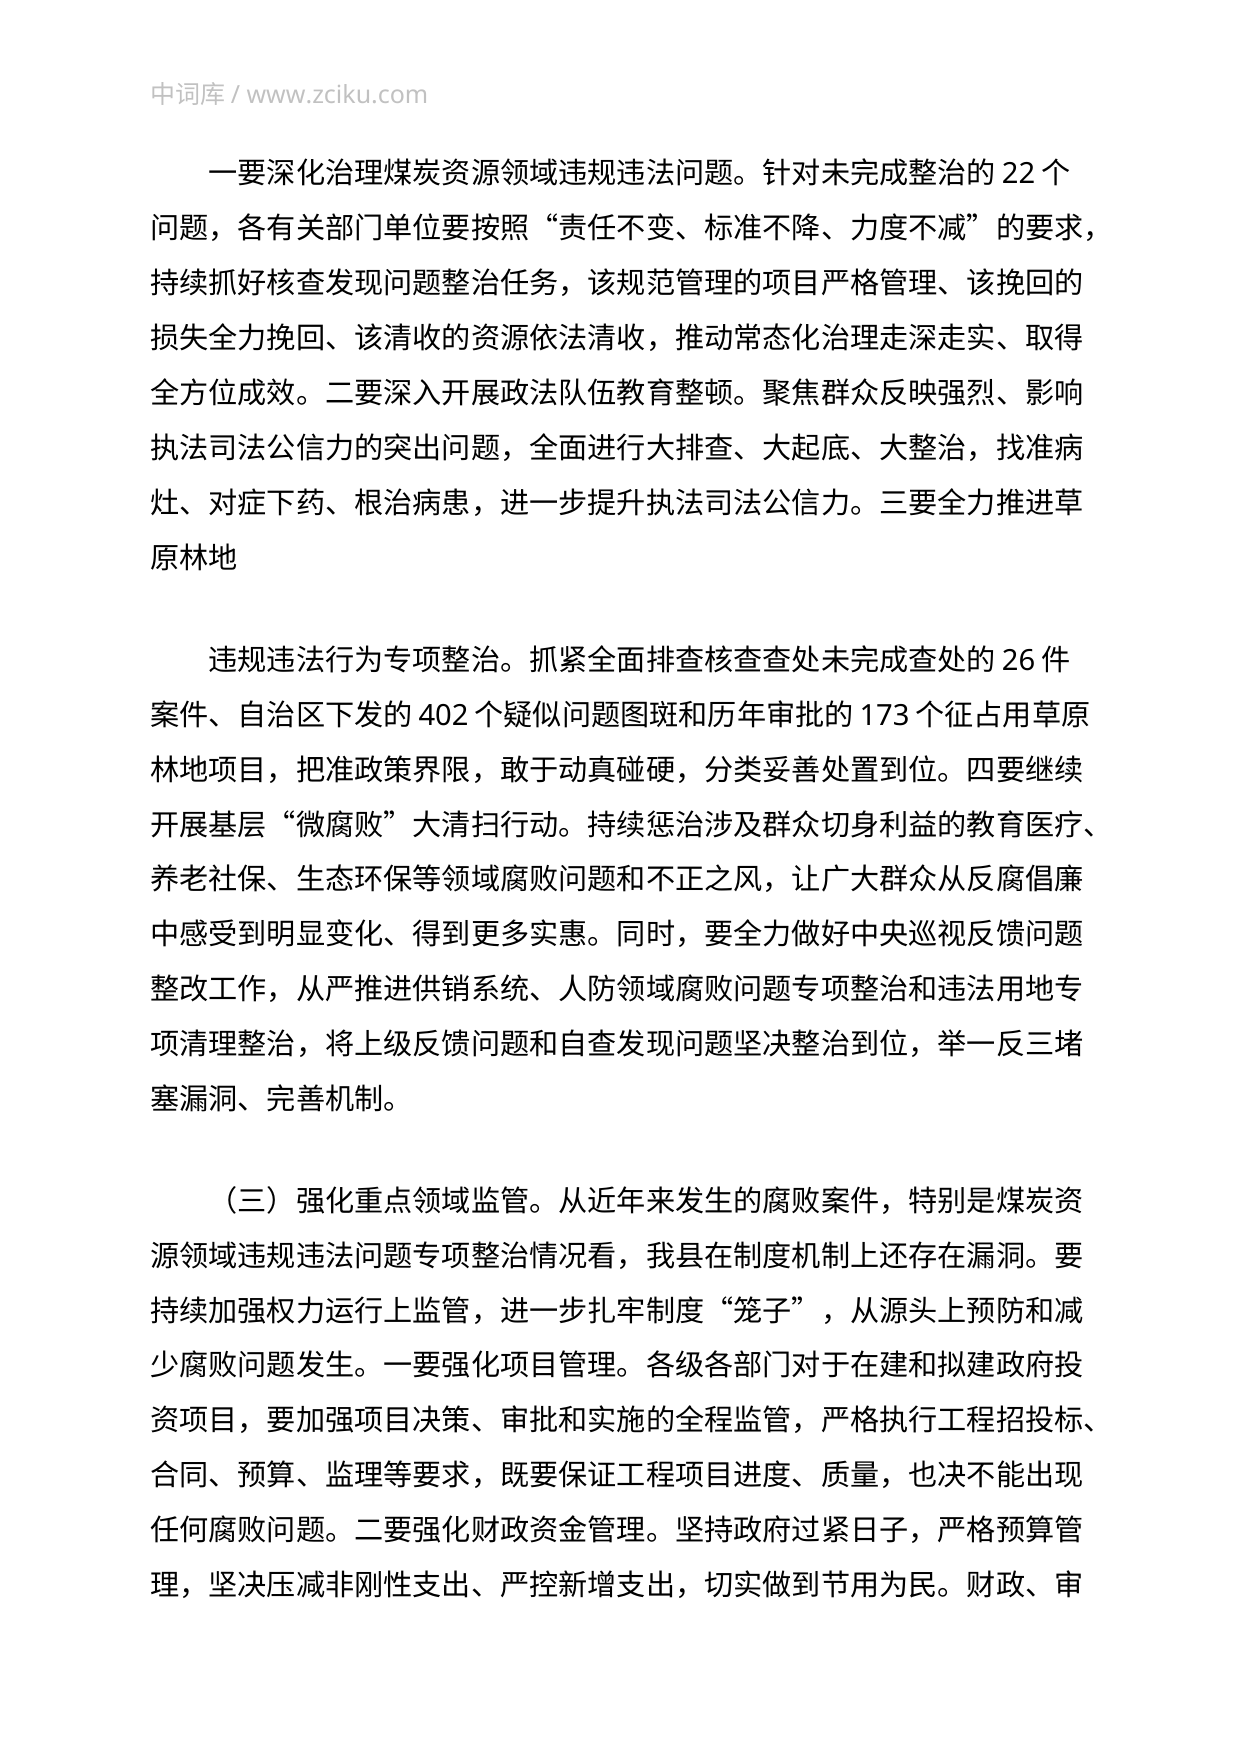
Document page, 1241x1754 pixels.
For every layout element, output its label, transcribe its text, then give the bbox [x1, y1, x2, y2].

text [150, 1177, 1090, 1604]
text 违规违法行为专项整治。抓紧全面排查核查查处未完成查处的26件案件、自治区下发的402个疑似问题图斑和历年审批的173个征占用草原林地项目，把准政策界限，敢于动真碰硬，分类妥善处置到位。四要继续开展基层“微腐败”大清扫行动。持续惩治涉及群众切身利益的教育医疗、养老社保、生态环保等领域腐败问题和不正之风，让广大群众从反腐倡廉中感受到明显变化、得到更多实惠。同时，要全力做好中央巡视反馈问题整改工作，从严推进供销系统、人防领域腐败问题专项整治和违法用地专项清理整治，将上级反馈问题和自查发现问题坚决整治到位，举一反三堵塞漏洞、完善机制。 [150, 636, 1090, 1118]
text 一要深化治理煤炭资源领域违规违法问题。针对未完成整治的22个问题，各有关部门单位要按照“责任不变、标准不降、力度不减”的要求，持续抓好核查发现问题整治任务，该规范管理的项目严格管理、该挽回的损失全力挽回、该清收的资源依法清收，推动常态化治理走深走实、取得全方位成效。二要深入开展政法队伍教育整顿。聚焦群众反映强烈、影响执法司法公信力的突出问题，全面进行大排查、大起底、大整治，找准病灶、对症下药、根治病患，进一步提升执法司法公信力。三要全力推进草原林地 [150, 150, 1090, 577]
